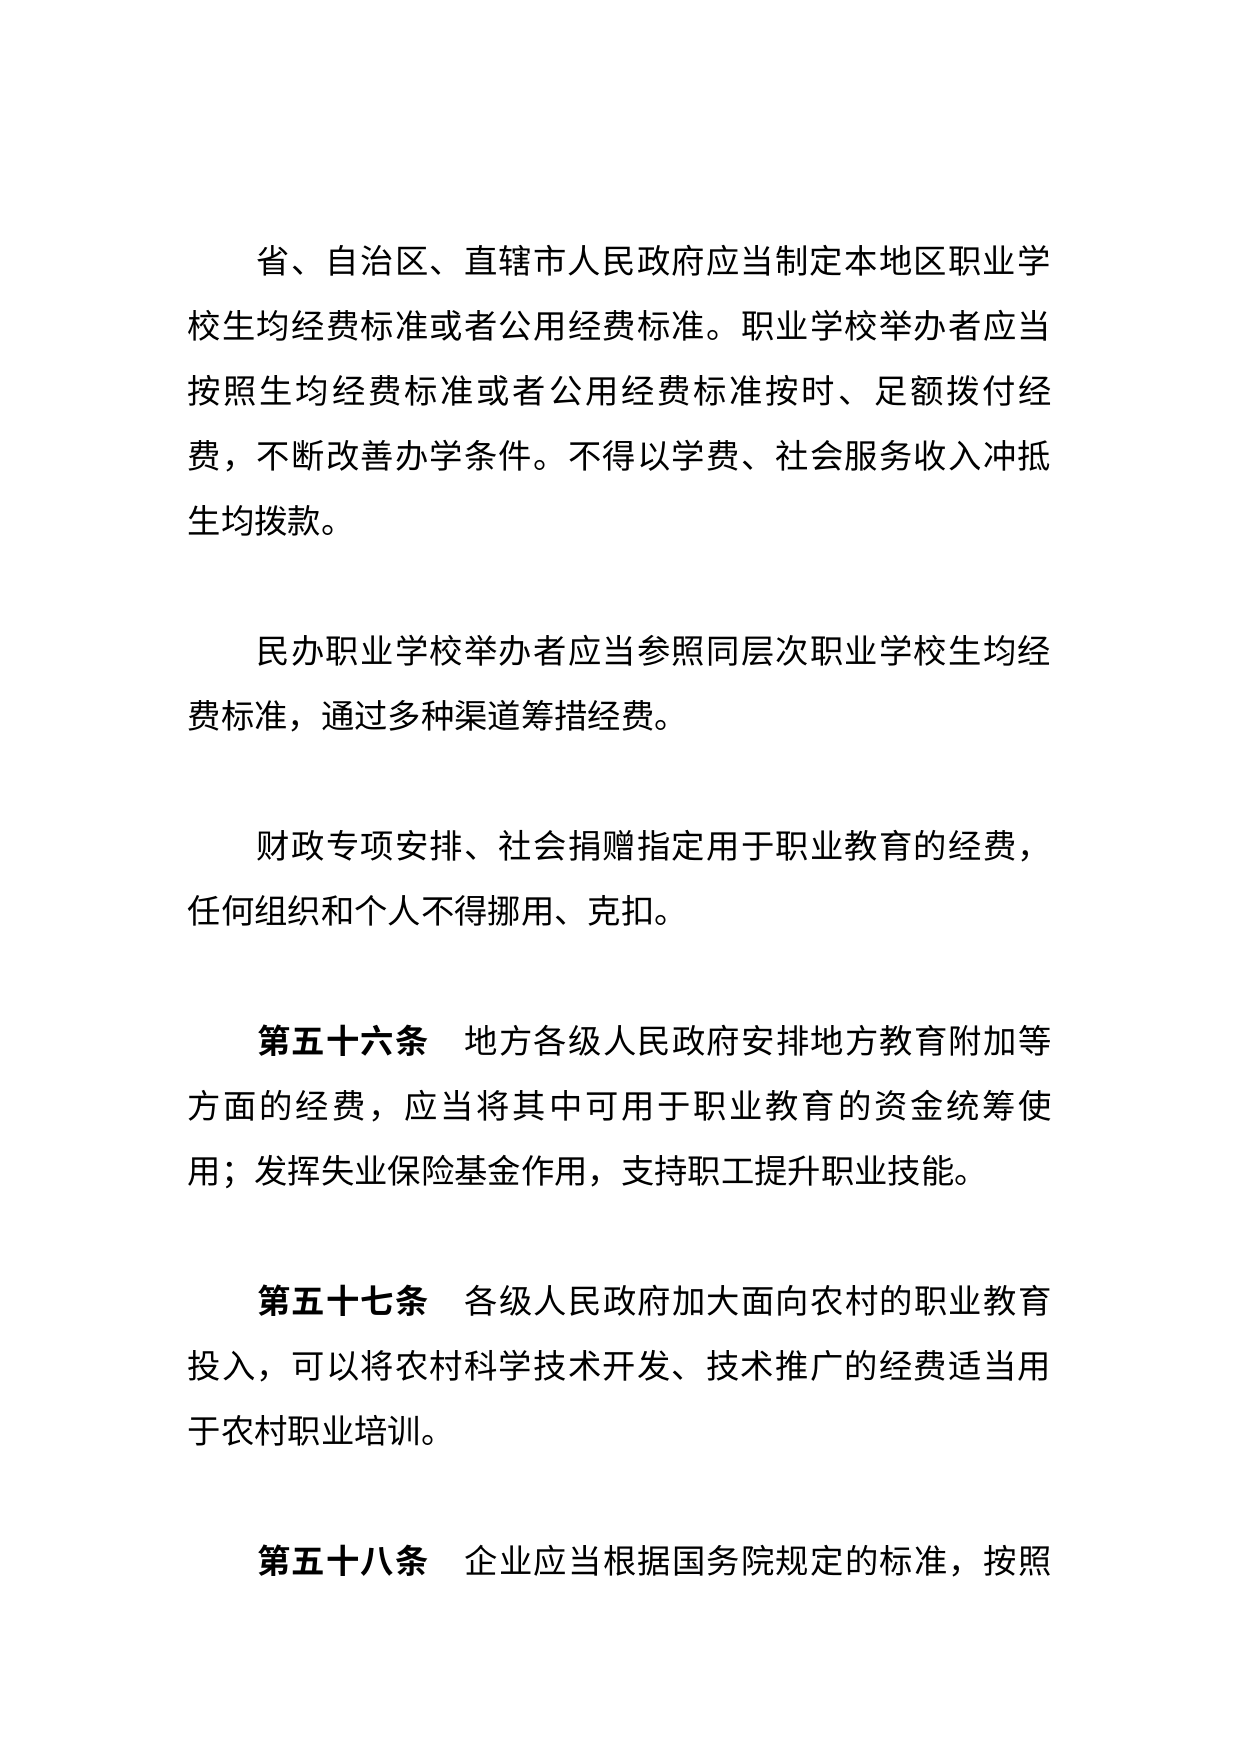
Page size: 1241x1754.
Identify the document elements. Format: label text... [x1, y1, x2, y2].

text 财政专项安排、社会捐赠指定用于职业教育的经费，任何组织和个人不得挪用、克扣。 [187, 812, 1053, 942]
text 省、自治区、直辖市人民政府应当制定本地区职业学校生均经费标准或者公用经费标准。职业学校举办者应当按照生均经费标准或者公用经费标准按时、足额拨付经费，不断改善办学条件。不得以学费、社会服务收入冲抵生均拨款。 [187, 227, 1053, 552]
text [187, 1527, 1053, 1592]
text 第五十六条 地方各级人民政府安排地方教育附加等方面的经费，应当将其中可用于职业教育的资金统筹使用；发挥失业保险基金作用，支持职工提升职业技能。 [187, 1007, 1053, 1202]
text 第五十七条 各级人民政府加大面向农村的职业教育投入，可以将农村科学技术开发、技术推广的经费适当用于农村职业培训。 [187, 1267, 1053, 1462]
text 民办职业学校举办者应当参照同层次职业学校生均经费标准，通过多种渠道筹措经费。 [187, 617, 1053, 747]
